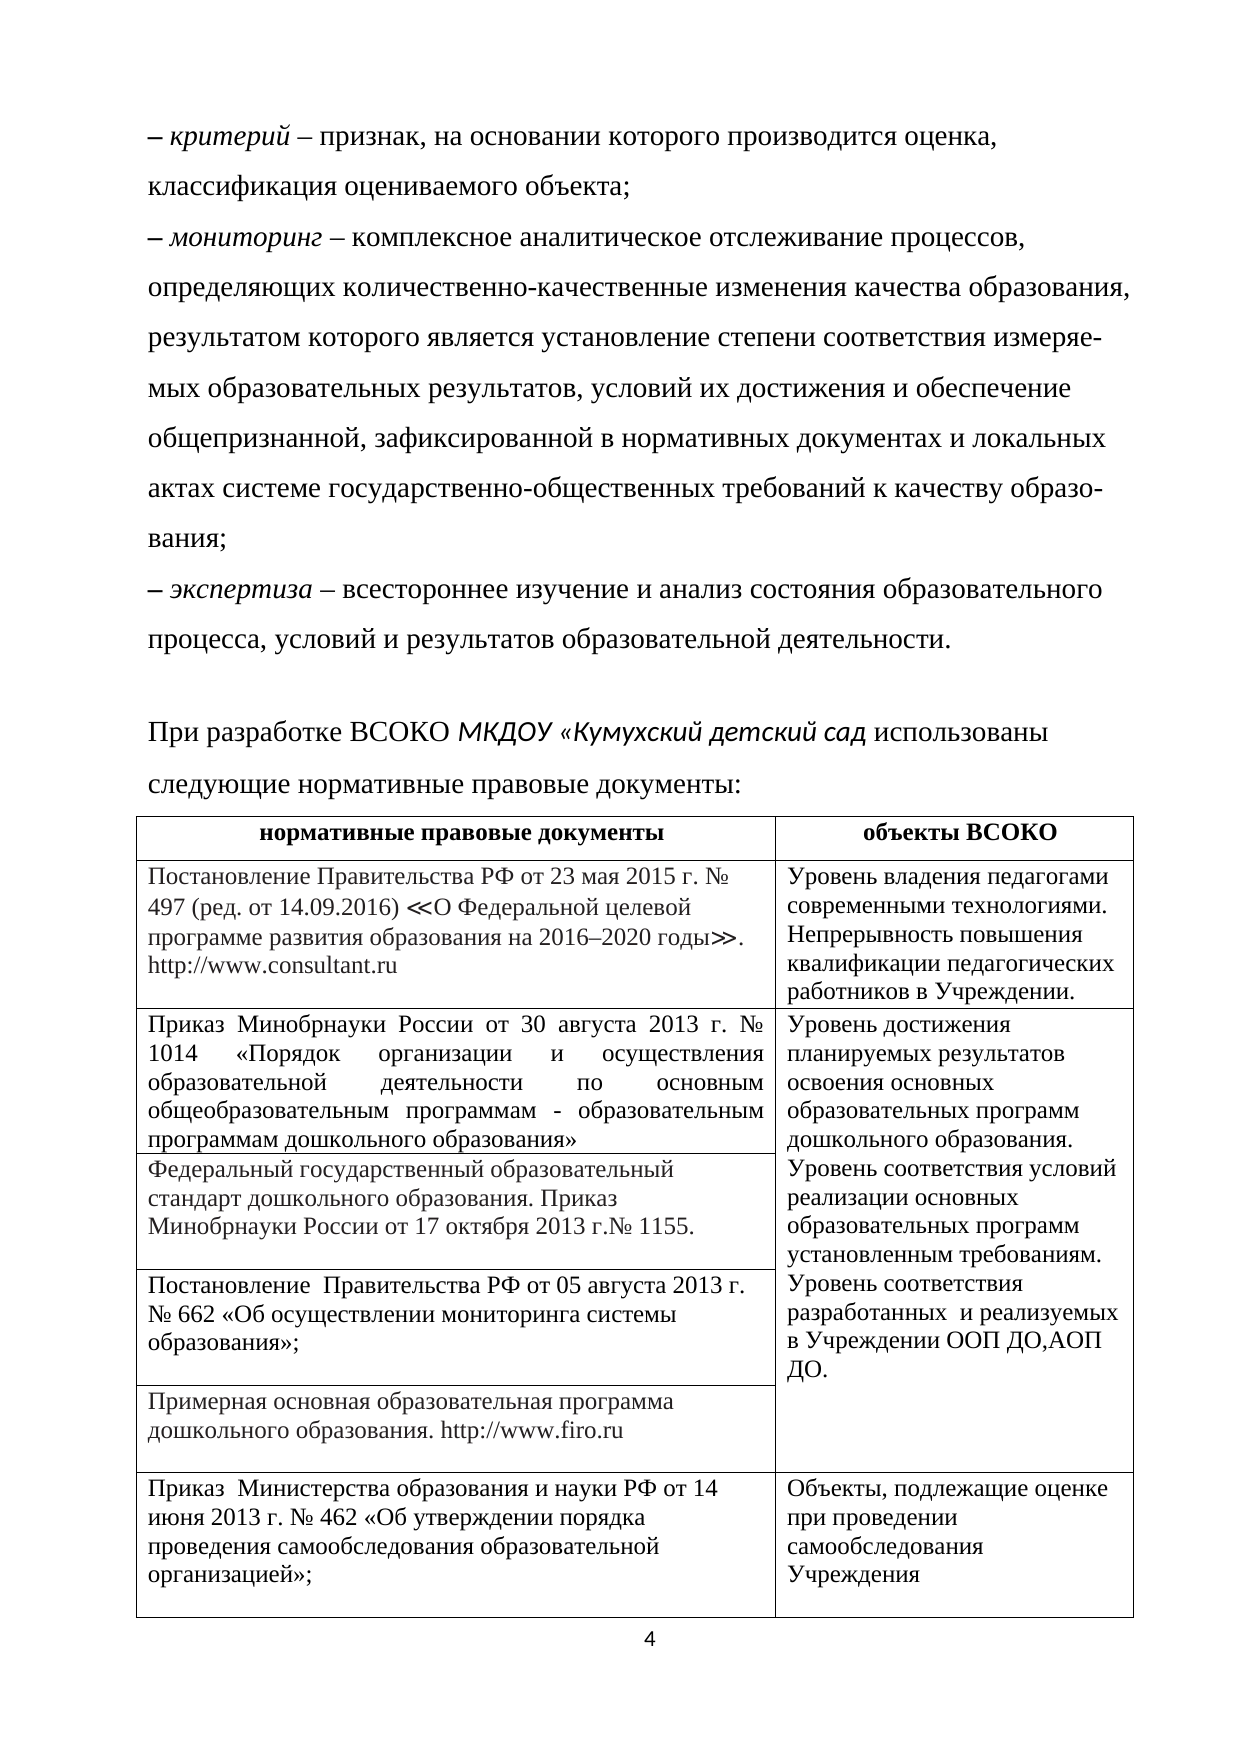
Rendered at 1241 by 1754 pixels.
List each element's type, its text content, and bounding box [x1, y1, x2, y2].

table_cell Уровень владения педагогами современными технологиями. Непрерывность повышения квалификации педагогических работников в Учреждении. [776, 861, 1133, 1008]
text ‒ критерий – признак, на основании которого производится оценка, классификация оцениваемого объекта; [148, 118, 1152, 202]
text ‒ экспертиза – всестороннее изучение и анализ состояния образовательного процесса, условий и результатов образовательной деятельности. [148, 571, 1152, 655]
table_cell Постановление Правительства РФ от 23 мая 2015 г. № 497 (ред. от 14.09.2016) ≪О Федеральной целевой программе развития образования на 2016–2020 годы≫. http://www.consultant.ru [137, 861, 775, 1008]
table_header нормативные правовые документы [137, 817, 775, 860]
table_cell Федеральный государственный образовательный стандарт дошкольного образования. Приказ Минобрнауки России от 17 октября 2013 г.№ 1155. [137, 1154, 775, 1269]
table_cell Постановление Правительства РФ от 05 августа 2013 г. № 662 «Об осуществлении мониторинга системы образования»; [137, 1270, 775, 1385]
table_cell Объекты, подлежащие оценке при проведении самообследования Учреждения [776, 1473, 1133, 1617]
table_cell Примерная основная образовательная программа дошкольного образования. http://www.firo.ru [137, 1386, 775, 1472]
text ‒ мониторинг – комплексное аналитическое отслеживание процессов, определяющих количественно-качественные изменения качества образования, результатом которого является установление степени соответствия измеряе-мых образовательных результатов, условий их достижения и обеспечение общепризнанной, зафиксированной в нормативных документах и локальных актах системе государственно-общественных требований к качеству образо-вания; [148, 219, 1152, 554]
table_header объекты ВСОКО [776, 817, 1133, 860]
table_cell Приказ Минобрнауки России от 30 августа 2013 г. № 1014 «Порядок организации и осуществления образовательной деятельности по основным общеобразовательным программам - образовательным программам дошкольного образования» [137, 1009, 775, 1153]
text При разработке ВСОКО МКДОУ «Кумухский детский сад использованы следующие нормативные правовые документы: [148, 713, 1152, 799]
table_cell Уровень достижения планируемых результатов освоения основных образовательных программ дошкольного образования. Уровень соответствия условий реализации основных образовательных программ установленным требованиям. Уровень соответствия разработанных и реализуемых в Учреждении ООП ДО,АОП ДО. [776, 1009, 1133, 1472]
table_cell Приказ Министерства образования и науки РФ от 14 июня 2013 г. № 462 «Об утверждении порядка проведения самообследования образовательной организацией»; [137, 1473, 775, 1617]
